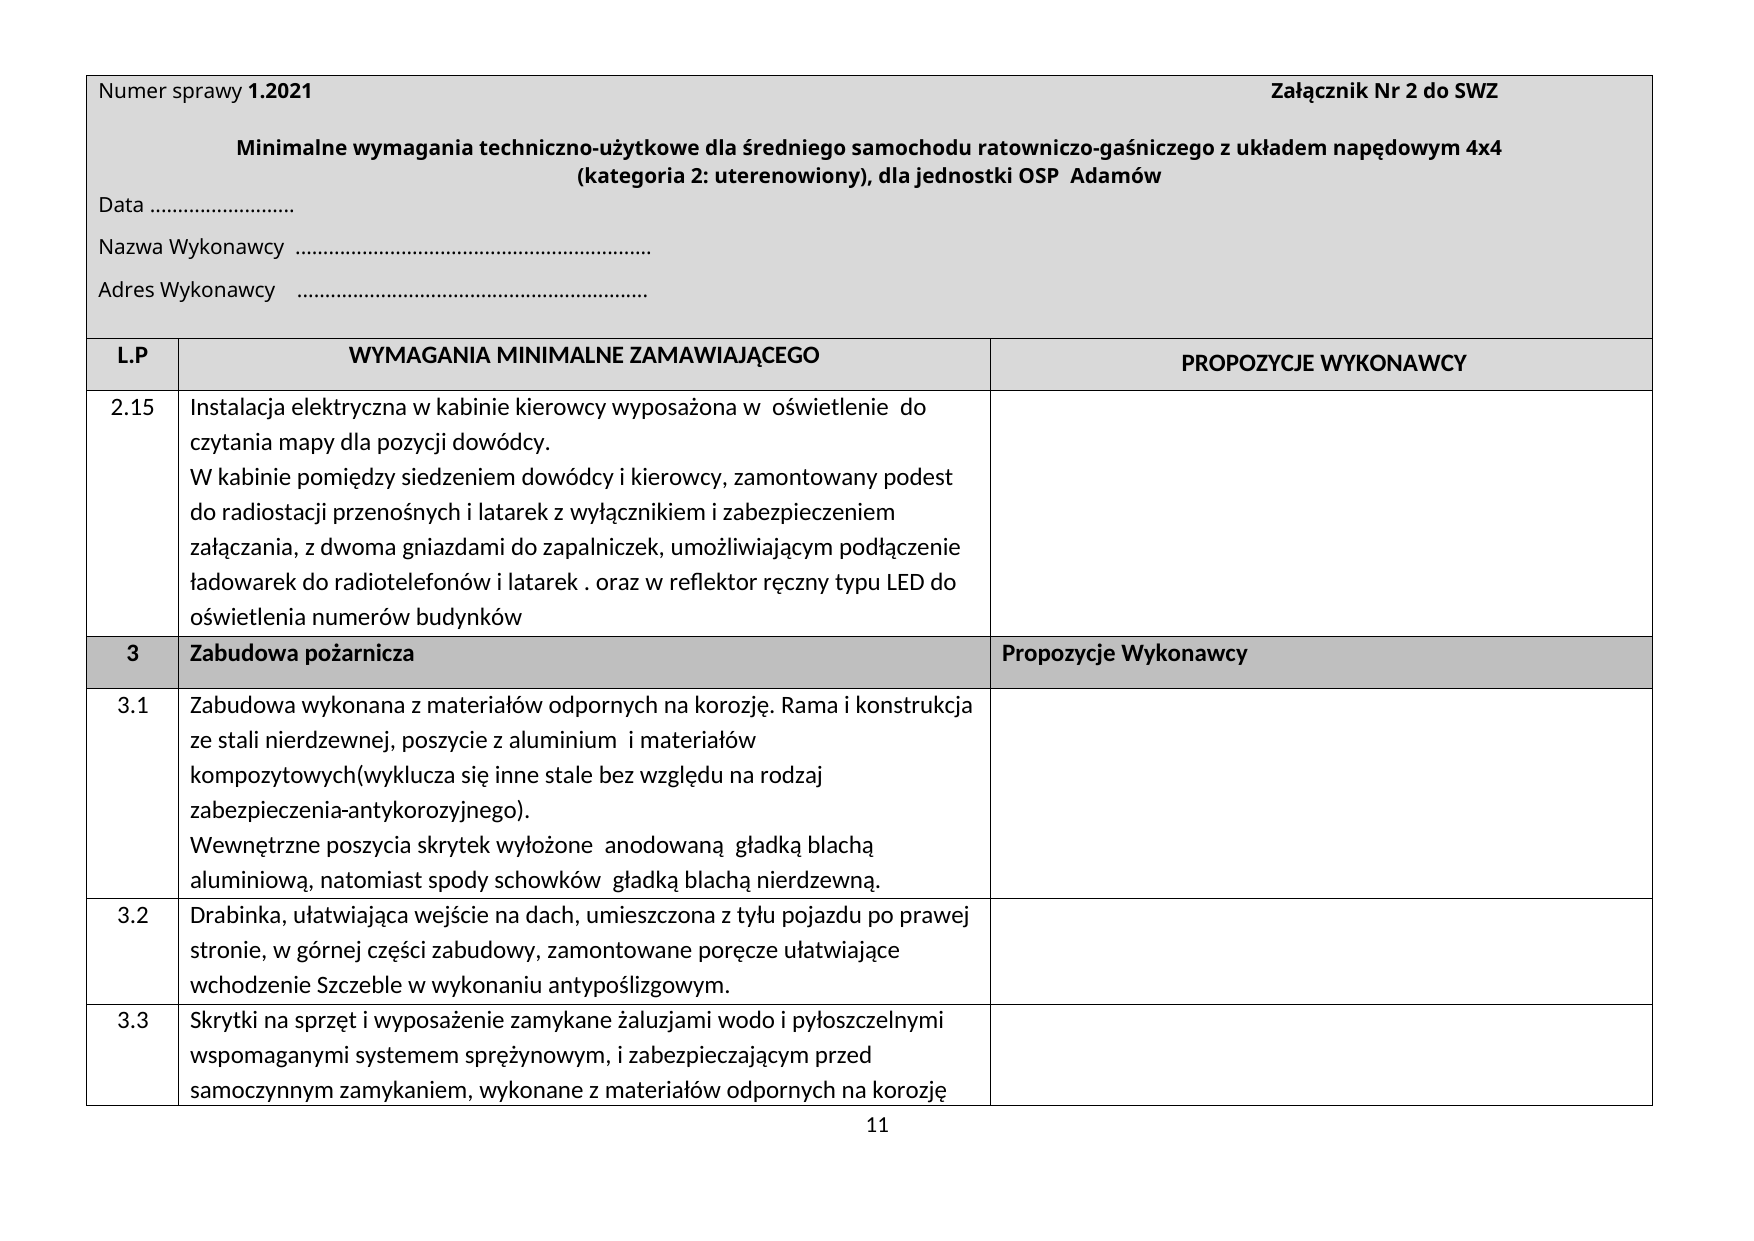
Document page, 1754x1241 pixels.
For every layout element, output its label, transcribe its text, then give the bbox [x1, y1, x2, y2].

table_cell Propozycje Wykonawcy [991, 637, 1652, 688]
table_cell [991, 391, 1652, 636]
table_cell 3 [87, 637, 178, 688]
table_cell Skrytki na sprzęt i wyposażenie zamykane żaluzjami wodo i pyłoszczelnymi wspomaganymi systemem sprężynowym, i zabezpieczającym przed samoczynnym zamykaniem, wykonane z materiałów odpornych na korozję wyposażone w zamknięcie typu rurkowego lub równoważne, zamki zamykane na klucz, jeden klucz powinien pasować do wszystkich zamków. Wszystkie żaluzje powinny posiadać taśmy ułatwiające zamykanie. W kabinie sygnalizacja otwarcia żaluzji skrytek i podestów, z alarmem świetlnym oraz słownym „otwarte żaluzje” „otwarte podesty” [179, 1005, 990, 1105]
table_cell Instalacja elektryczna w kabinie kierowcy wyposażona w oświetlenie do czytania mapy dla pozycji dowódcy. W kabinie pomiędzy siedzeniem dowódcy i kierowcy, zamontowany podest do radiostacji przenośnych i latarek z wyłącznikiem i zabezpieczeniem załączania, z dwoma gniazdami do zapalniczek, umożliwiającym podłączenie ładowarek do radiotelefonów i latarek . oraz w reflektor ręczny typu LED do oświetlenia numerów budynków [179, 391, 990, 636]
table_cell Zabudowa pożarnicza [179, 637, 990, 688]
table_cell [991, 689, 1652, 898]
table_cell 3.3 [87, 1005, 178, 1105]
table_cell WYMAGANIA MINIMALNE ZAMAWIAJĄCEGO [179, 339, 990, 390]
table_cell [991, 1005, 1652, 1105]
table_cell PROPOZYCJE WYKONAWCY [991, 339, 1652, 390]
table_cell Drabinka, ułatwiająca wejście na dach, umieszczona z tyłu pojazdu po prawej stronie, w górnej części zabudowy, zamontowane poręcze ułatwiające wchodzenie Szczeble w wykonaniu antypoślizgowym. [179, 899, 990, 1004]
table_cell [991, 899, 1652, 1004]
table_cell 2.15 [87, 391, 178, 636]
table_cell 3.1 [87, 689, 178, 898]
table_cell L.P [87, 339, 178, 390]
table_header Numer sprawy 1.2021 Załącznik Nr 2 do SWZ Minimalne wymagania techniczno-użytkowe dla średniego samochodu ratowniczo-gaśniczego z układem napędowym 4x4 (kategoria 2: uterenowiony), dla jednostki OSP Adamów Data .......................... Nazwa Wykonawcy ................................................................ Adres Wykonawcy ............................................................... [87, 76, 1652, 338]
table_cell Zabudowa wykonana z materiałów odpornych na korozję. Rama i konstrukcja ze stali nierdzewnej, poszycie z aluminium i materiałów kompozytowych(wyklucza się inne stale bez względu na rodzaj zabezpieczenia antykorozyjnego). Wewnętrzne poszycia skrytek wyłożone anodowaną gładką blachą aluminiową, natomiast spody schowków gładką blachą nierdzewną. [179, 689, 990, 898]
table_cell 3.2 [87, 899, 178, 1004]
